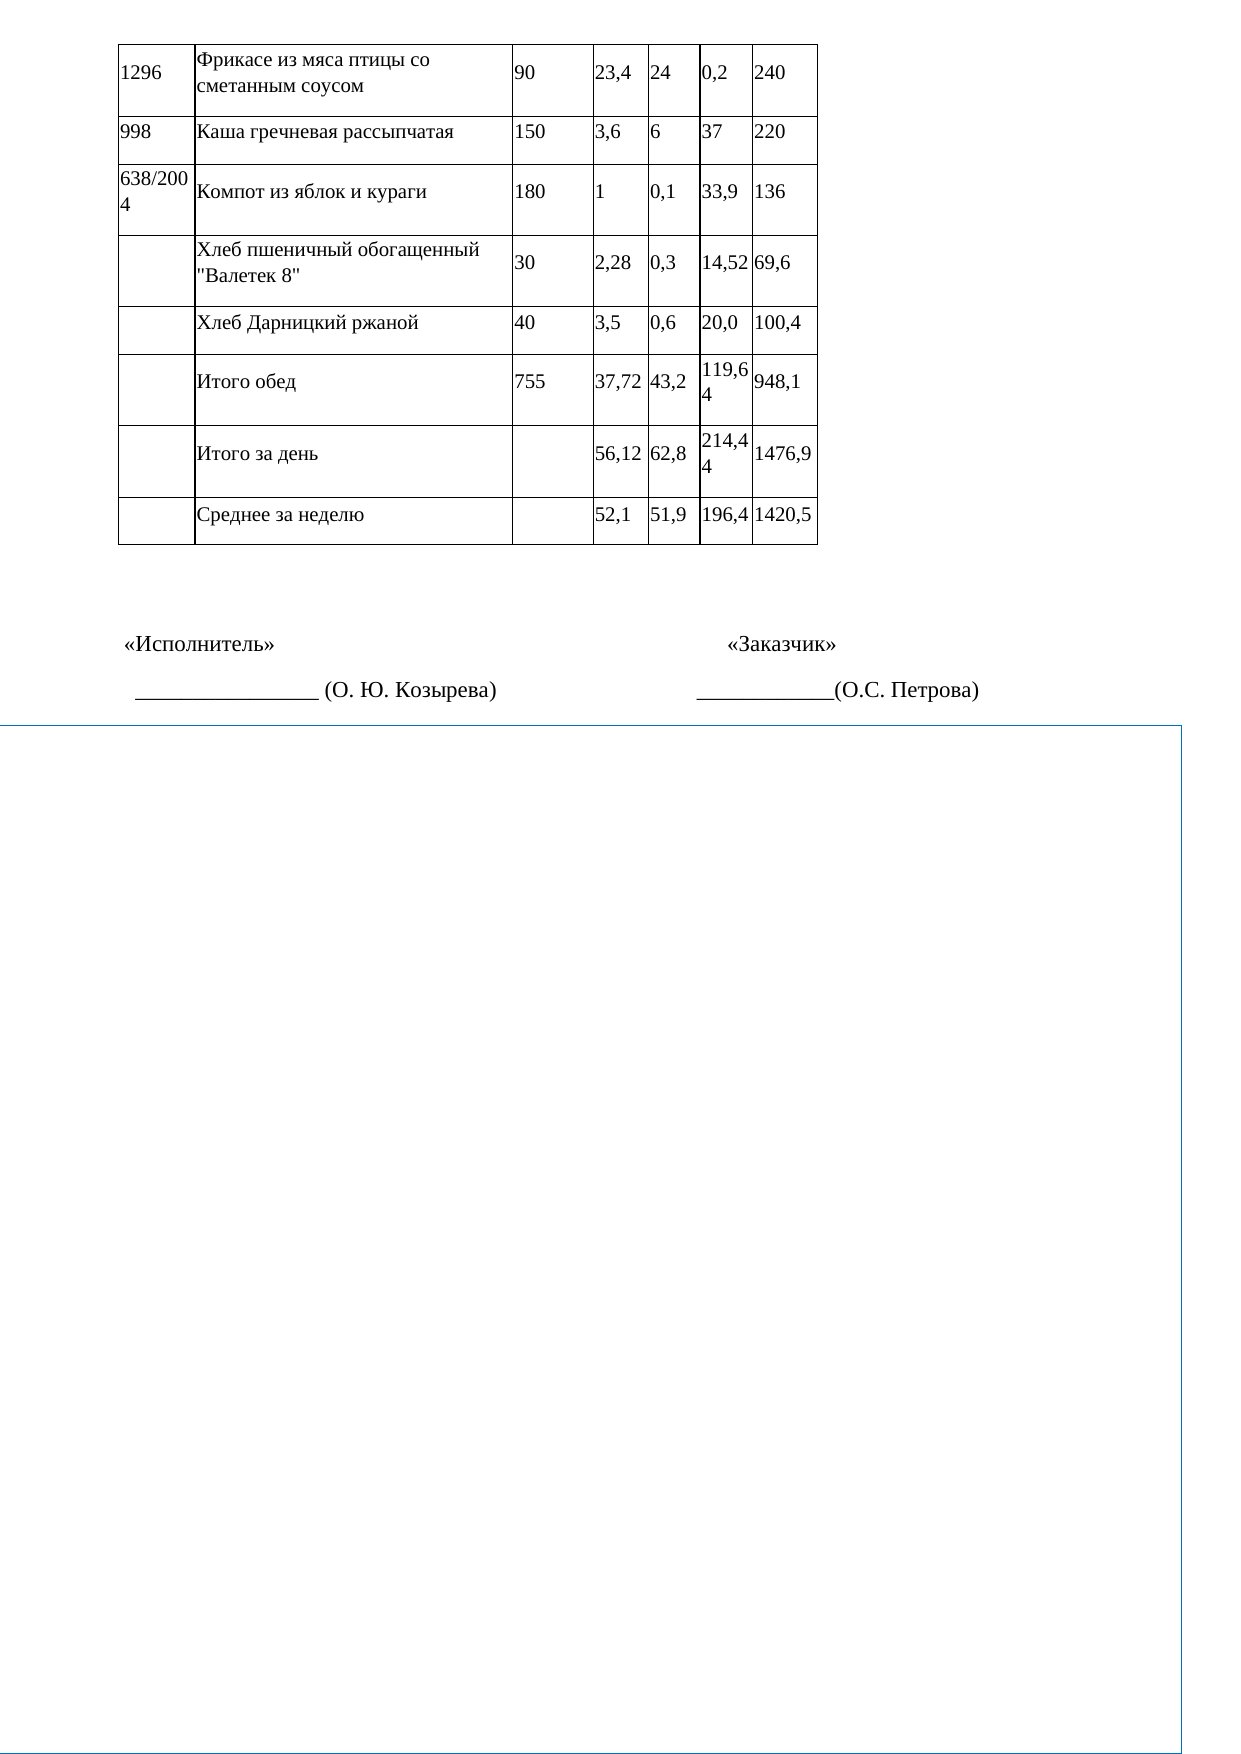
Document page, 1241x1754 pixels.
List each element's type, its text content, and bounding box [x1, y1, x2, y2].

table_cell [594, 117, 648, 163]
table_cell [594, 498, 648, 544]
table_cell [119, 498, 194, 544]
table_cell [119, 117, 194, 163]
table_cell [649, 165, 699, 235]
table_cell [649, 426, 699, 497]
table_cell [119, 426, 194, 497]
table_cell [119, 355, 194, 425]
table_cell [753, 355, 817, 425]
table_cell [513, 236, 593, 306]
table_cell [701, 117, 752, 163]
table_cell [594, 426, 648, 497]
text ________________ (О. Ю. Козырева) ____________(О.С. Петрова) [118, 676, 1182, 702]
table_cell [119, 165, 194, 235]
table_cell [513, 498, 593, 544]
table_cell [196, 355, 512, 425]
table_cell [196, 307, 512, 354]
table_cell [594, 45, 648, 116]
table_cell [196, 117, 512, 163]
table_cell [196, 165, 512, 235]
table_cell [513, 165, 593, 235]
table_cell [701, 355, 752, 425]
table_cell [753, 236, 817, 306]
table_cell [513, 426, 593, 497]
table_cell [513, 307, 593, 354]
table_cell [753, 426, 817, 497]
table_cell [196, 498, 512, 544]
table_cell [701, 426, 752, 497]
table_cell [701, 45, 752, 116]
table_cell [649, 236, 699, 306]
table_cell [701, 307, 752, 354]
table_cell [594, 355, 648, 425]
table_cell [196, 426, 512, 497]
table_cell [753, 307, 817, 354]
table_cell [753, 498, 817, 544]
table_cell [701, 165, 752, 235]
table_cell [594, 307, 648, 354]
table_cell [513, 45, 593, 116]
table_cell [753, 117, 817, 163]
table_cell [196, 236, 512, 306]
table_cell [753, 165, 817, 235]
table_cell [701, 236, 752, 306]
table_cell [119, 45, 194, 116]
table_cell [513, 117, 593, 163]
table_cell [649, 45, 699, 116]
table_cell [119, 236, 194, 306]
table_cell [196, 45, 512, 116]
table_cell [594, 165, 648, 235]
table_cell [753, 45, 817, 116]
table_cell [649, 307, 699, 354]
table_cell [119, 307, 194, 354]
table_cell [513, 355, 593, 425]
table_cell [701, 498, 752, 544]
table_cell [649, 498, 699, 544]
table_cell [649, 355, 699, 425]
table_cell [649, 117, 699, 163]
text «Исполнитель» «Заказчик» [118, 631, 1182, 657]
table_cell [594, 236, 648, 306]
